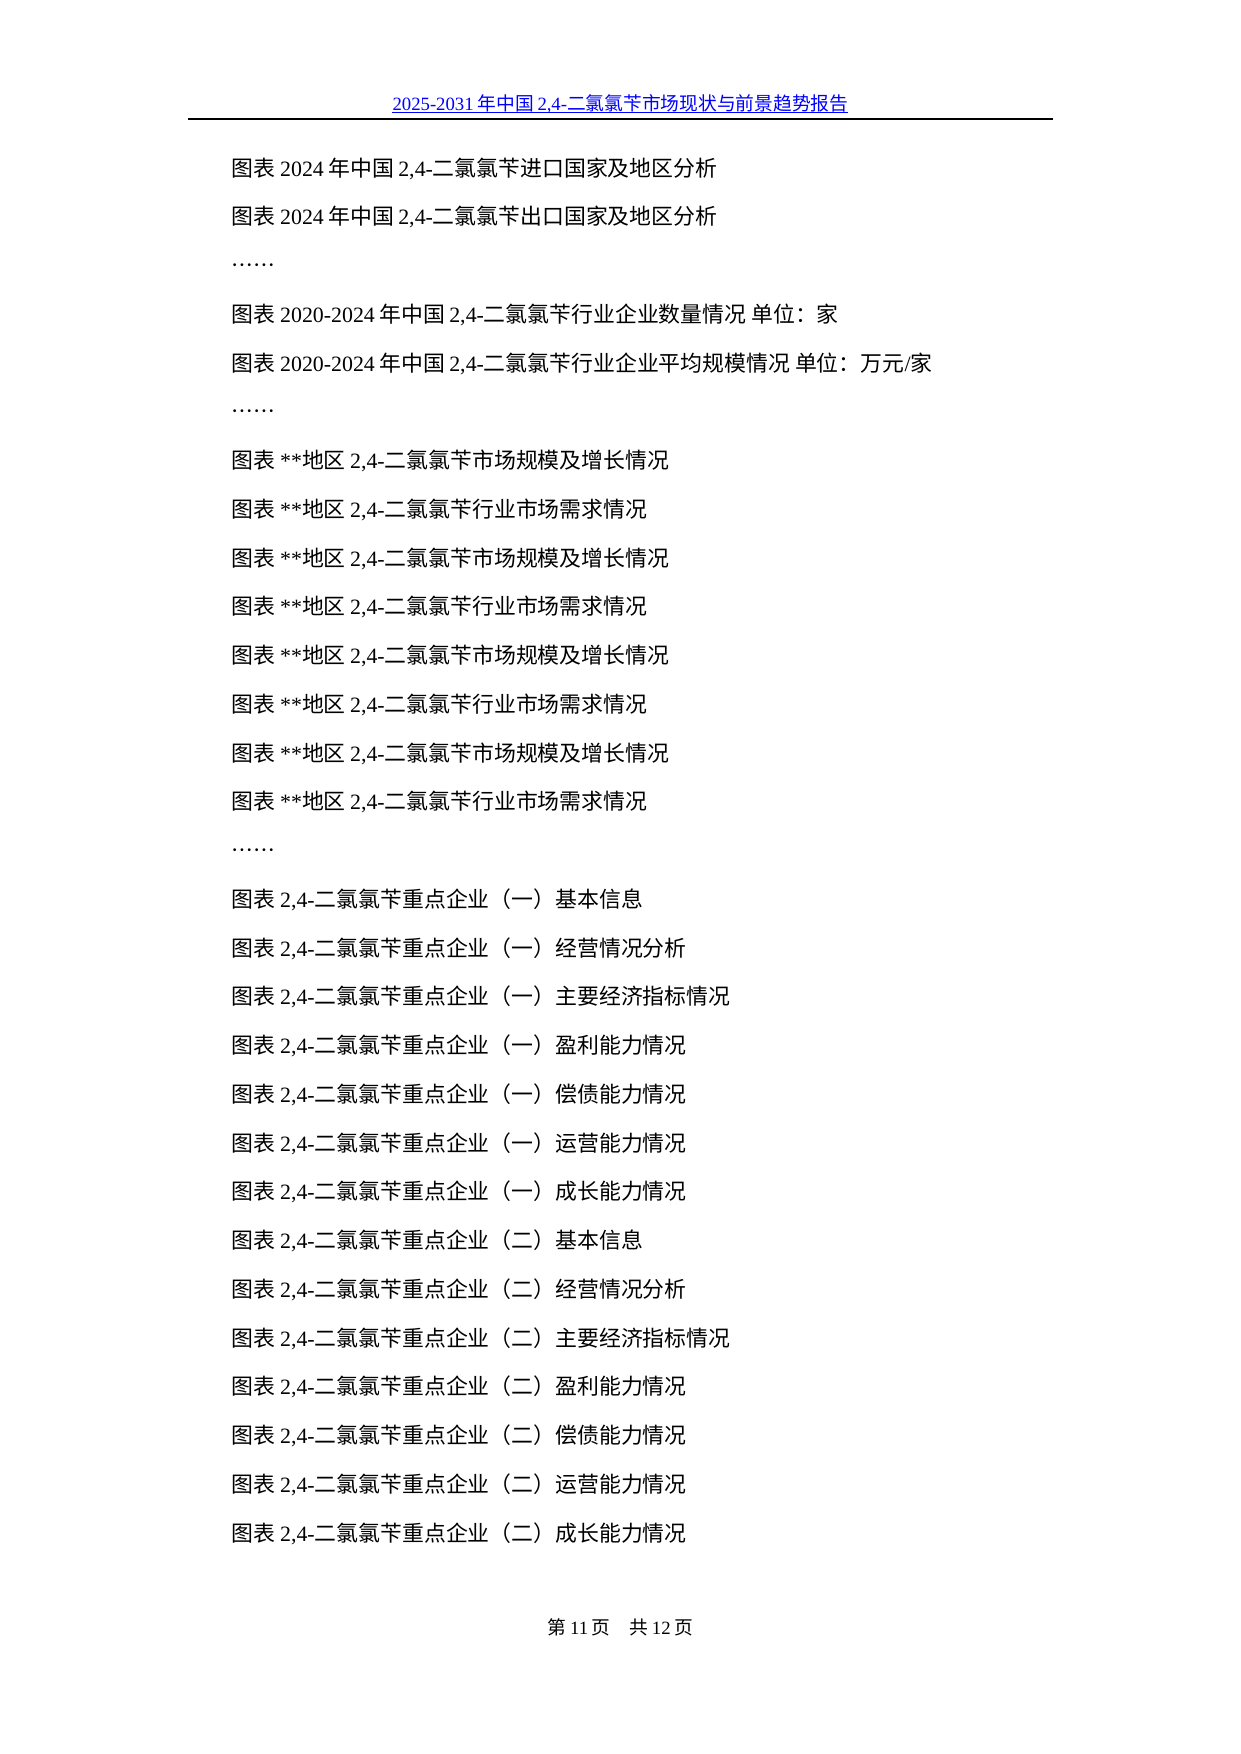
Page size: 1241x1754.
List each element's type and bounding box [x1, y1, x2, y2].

text [187, 150, 1053, 1548]
